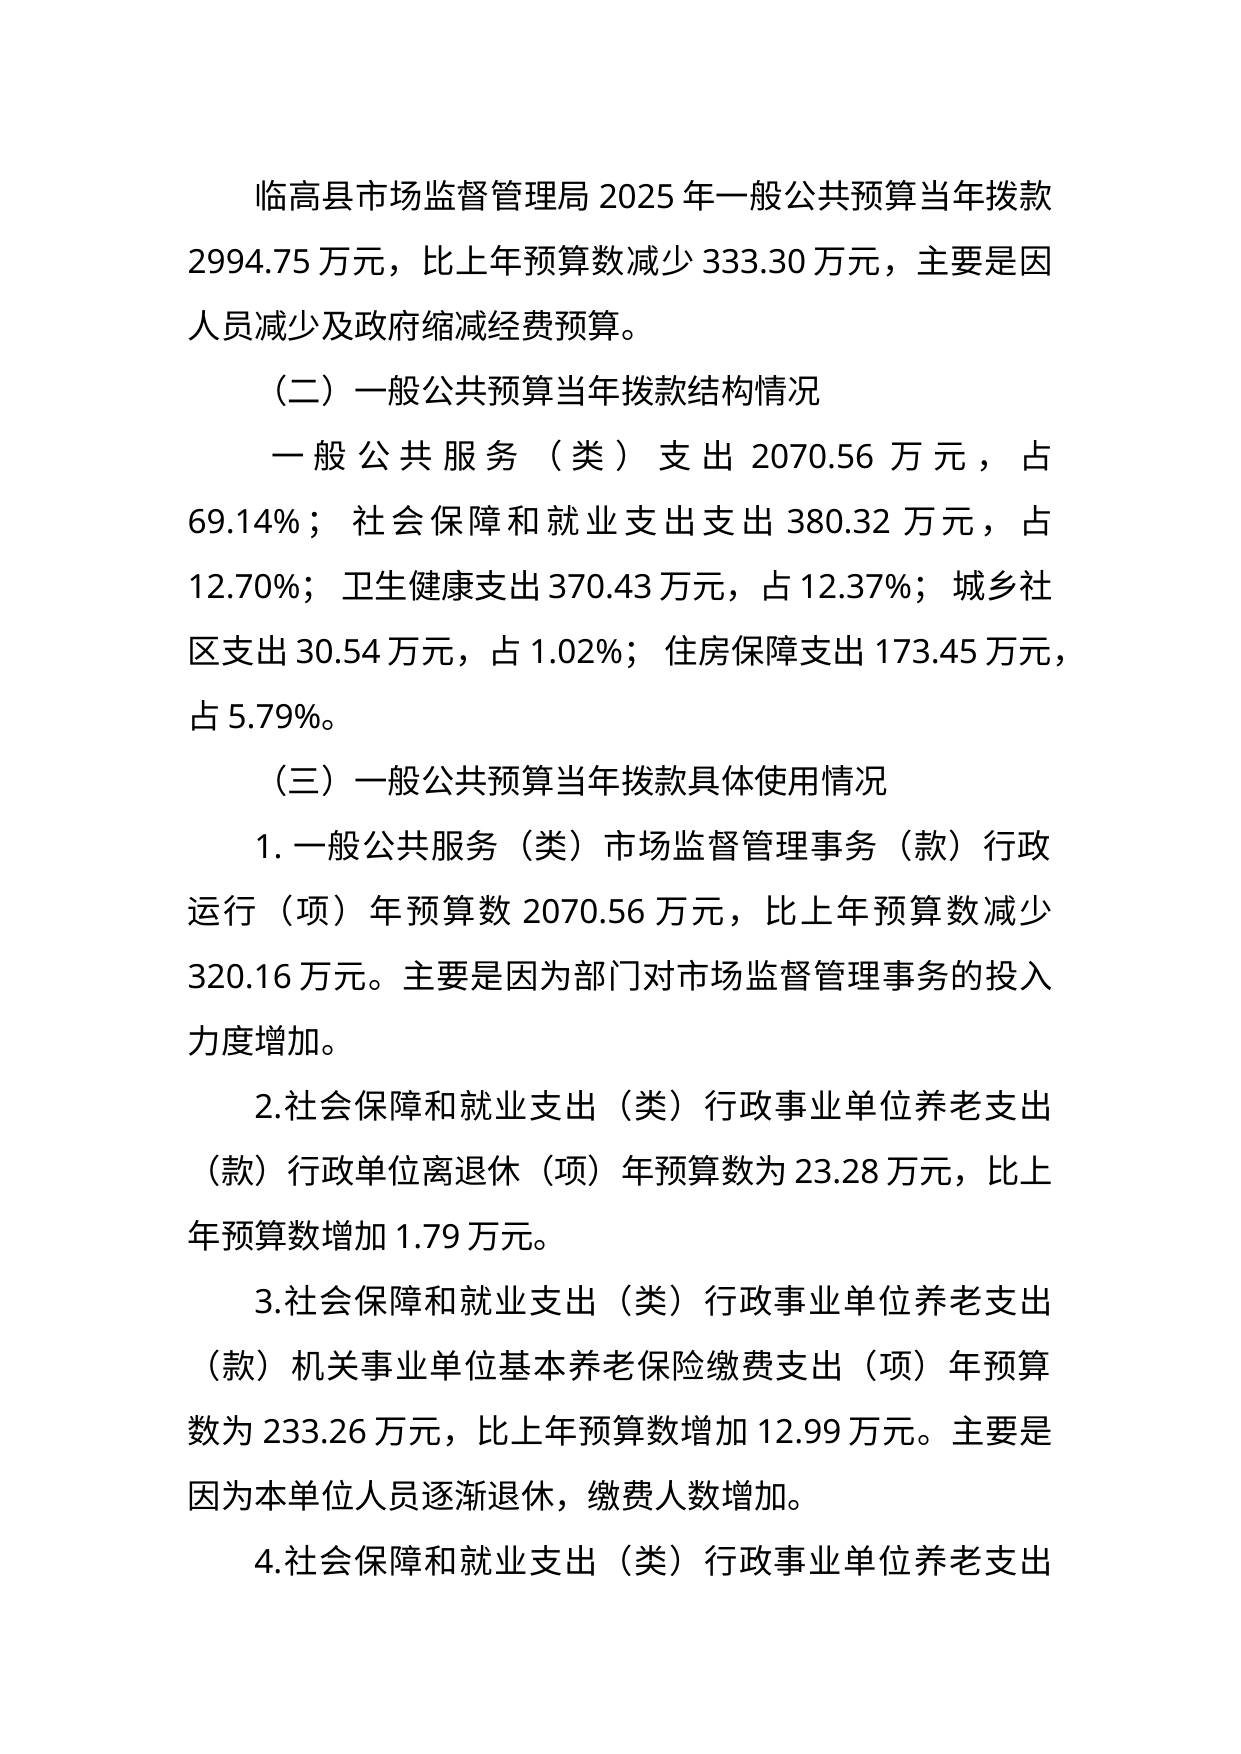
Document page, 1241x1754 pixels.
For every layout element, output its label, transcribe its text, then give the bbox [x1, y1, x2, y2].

text 临高县市场监督管理局2025年一般公共预算当年拨款2994.75万元，比上年预算数减少333.30万元，主要是因人员减少及政府缩减经费预算。 [187, 162, 1053, 357]
text （二）一般公共预算当年拨款结构情况 [187, 357, 1053, 422]
text 1. 一般公共服务（类）市场监督管理事务（款）行政运行（项）年预算数2070.56万元，比上年预算数减少320.16万元。主要是因为部门对市场监督管理事务的投入力度增加。 [187, 812, 1053, 1072]
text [187, 1527, 1053, 1592]
text 2.社会保障和就业支出（类）行政事业单位养老支出（款）行政单位离退休（项）年预算数为23.28万元，比上年预算数增加1.79万元。 [187, 1072, 1053, 1267]
text 3.社会保障和就业支出（类）行政事业单位养老支出（款）机关事业单位基本养老保险缴费支出（项）年预算数为233.26万元，比上年预算数增加12.99万元。主要是因为本单位人员逐渐退休，缴费人数增加。 [187, 1267, 1053, 1527]
text （三）一般公共预算当年拨款具体使用情况 [187, 747, 1053, 812]
text 一般公共服务（类）支出2070.56万元，占69.14%； 社会保障和就业支出支出380.32万元，占12.70%； 卫生健康支出370.43万元，占12.37%； 城乡社区支出30.54万元，占1.02%； 住房保障支出173.45万元，占5.79%。 [187, 422, 1053, 747]
